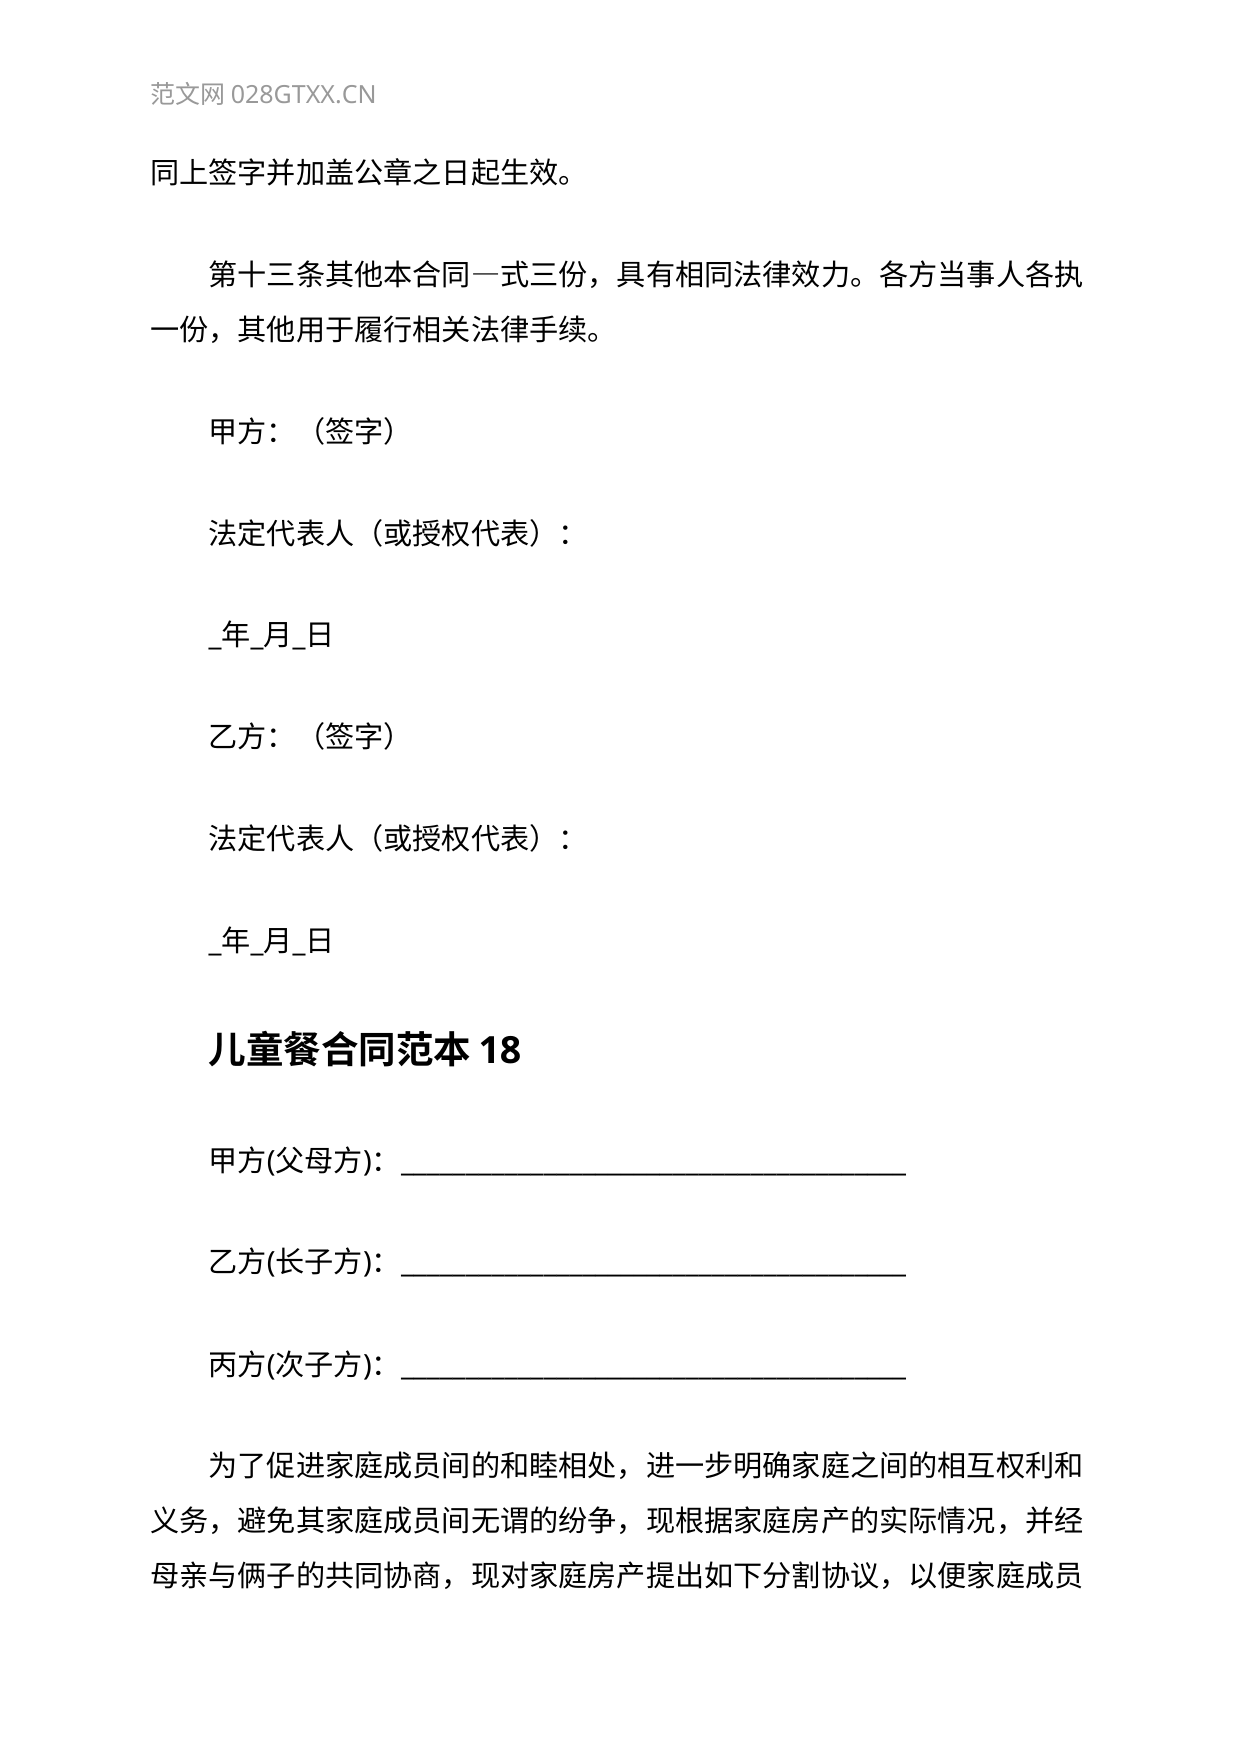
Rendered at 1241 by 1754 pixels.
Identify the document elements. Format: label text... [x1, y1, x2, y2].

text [150, 1443, 1090, 1595]
text 丙方(次子方)：_______________________________________ [150, 1341, 1090, 1383]
text _年_月_日 [150, 612, 1090, 654]
text 法定代表人（或授权代表）： [150, 816, 1090, 858]
text 甲方(父母方)：_______________________________________ [150, 1137, 1090, 1179]
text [150, 150, 1090, 192]
text 乙方(长子方)：_______________________________________ [150, 1239, 1090, 1281]
text 儿童餐合同范本18 [150, 1019, 1090, 1074]
text _年_月_日 [150, 917, 1090, 960]
text 第十三条其他本合同—式三份，具有相同法律效力。各方当事人各执一份，其他用于履行相关法律手续。 [150, 252, 1090, 349]
text 甲方：（签字） [150, 408, 1090, 451]
text 法定代表人（或授权代表）： [150, 510, 1090, 552]
text 乙方：（签字） [150, 714, 1090, 756]
